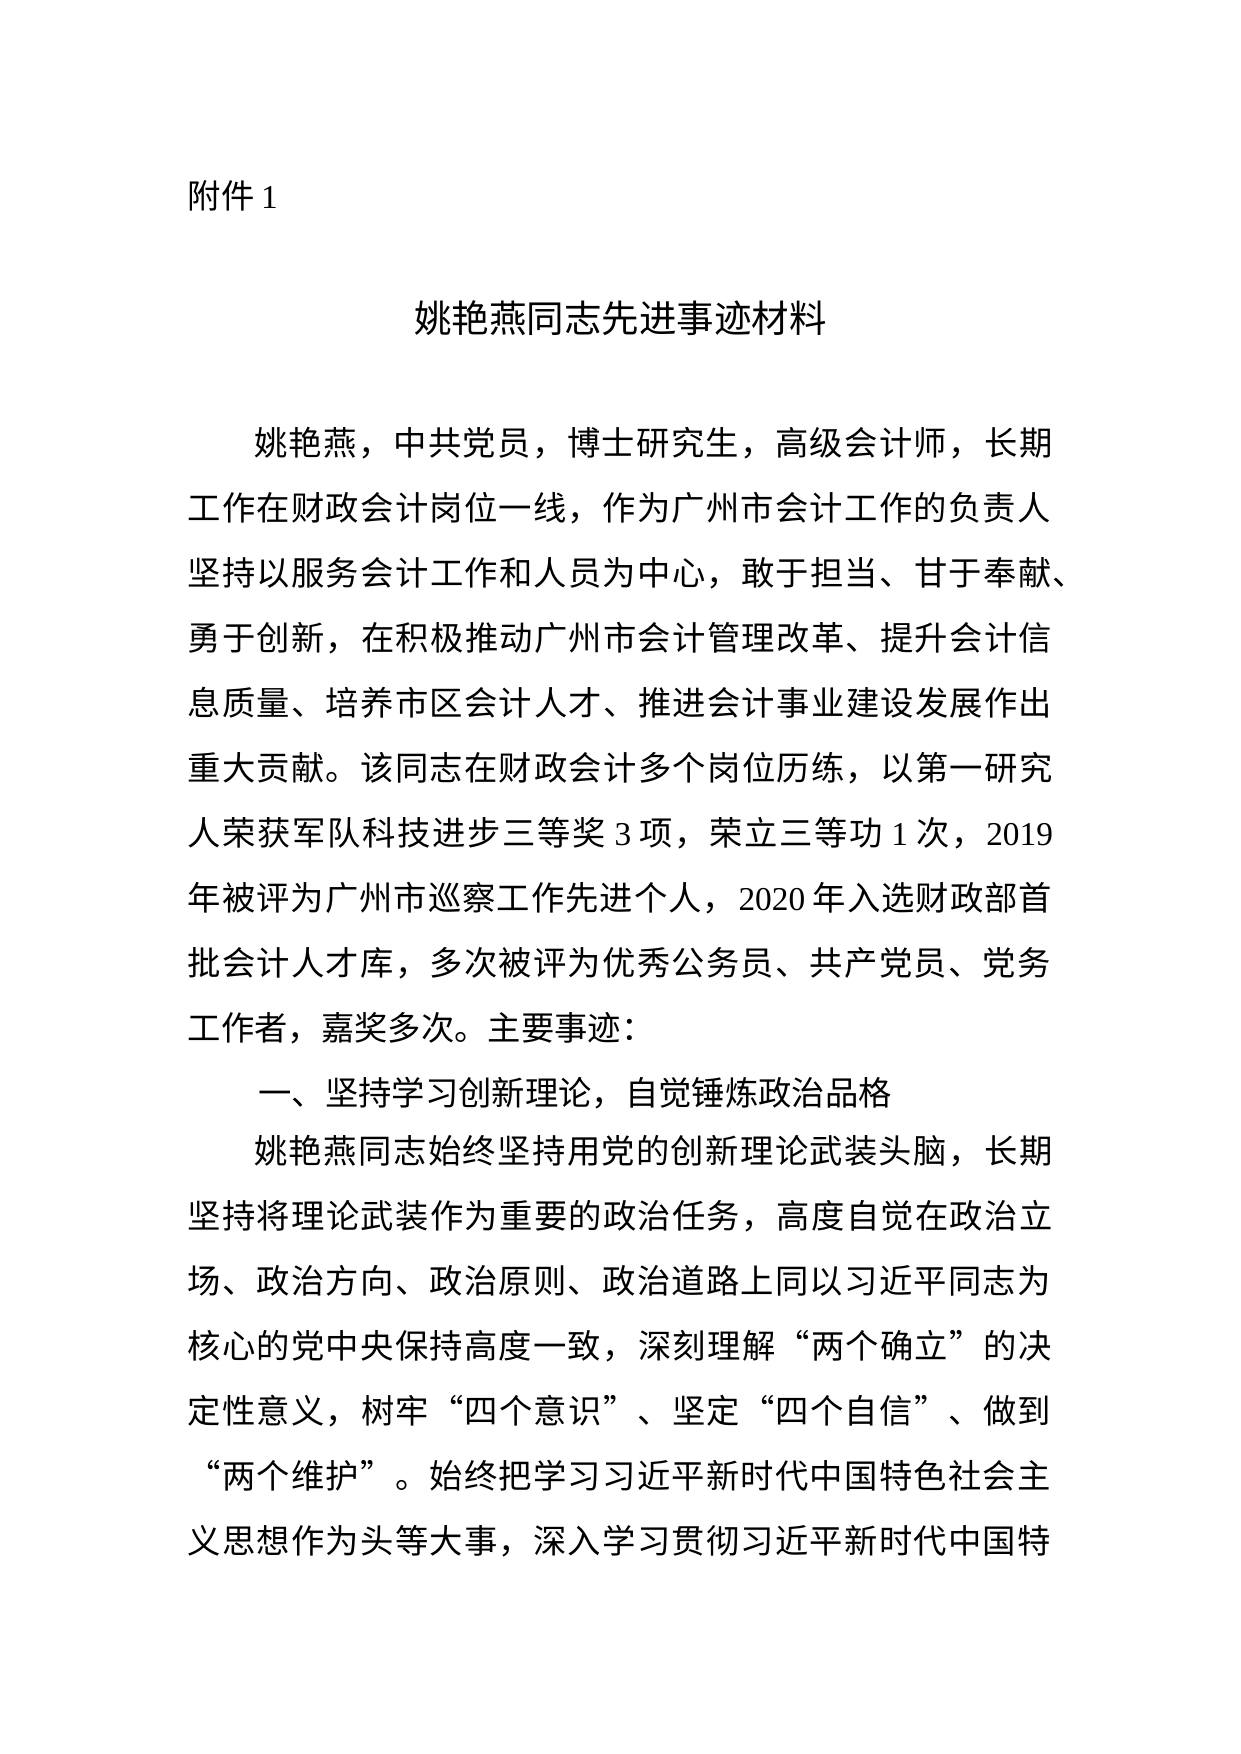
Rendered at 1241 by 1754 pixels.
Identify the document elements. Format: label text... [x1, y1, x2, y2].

text 附件1 [187, 162, 1053, 227]
text 姚艳燕，中共党员，博士研究生，高级会计师，长期工作在财政会计岗位一线，作为广州市会计工作的负责人，坚持以服务会计工作和人员为中心，敢于担当、甘于奉献、勇于创新，在积极推动广州市会计管理改革、提升会计信息质量、培养市区会计人才、推进会计事业建设发展作出重大贡献。该同志在财政会计多个岗位历练，以第一研究人荣获军队科技进步三等奖3项，荣立三等功1次，2019年被评为广州市巡察工作先进个人，2020年入选财政部首批会计人才库，多次被评为优秀公务员、共产党员、党务工作者，嘉奖多次。主要事迹： [187, 409, 1053, 1059]
text 姚艳燕同志先进事迹材料 [187, 285, 1053, 344]
list 坚持学习创新理论，自觉锤炼政治品格 [187, 1059, 1053, 1117]
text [187, 1117, 1053, 1572]
